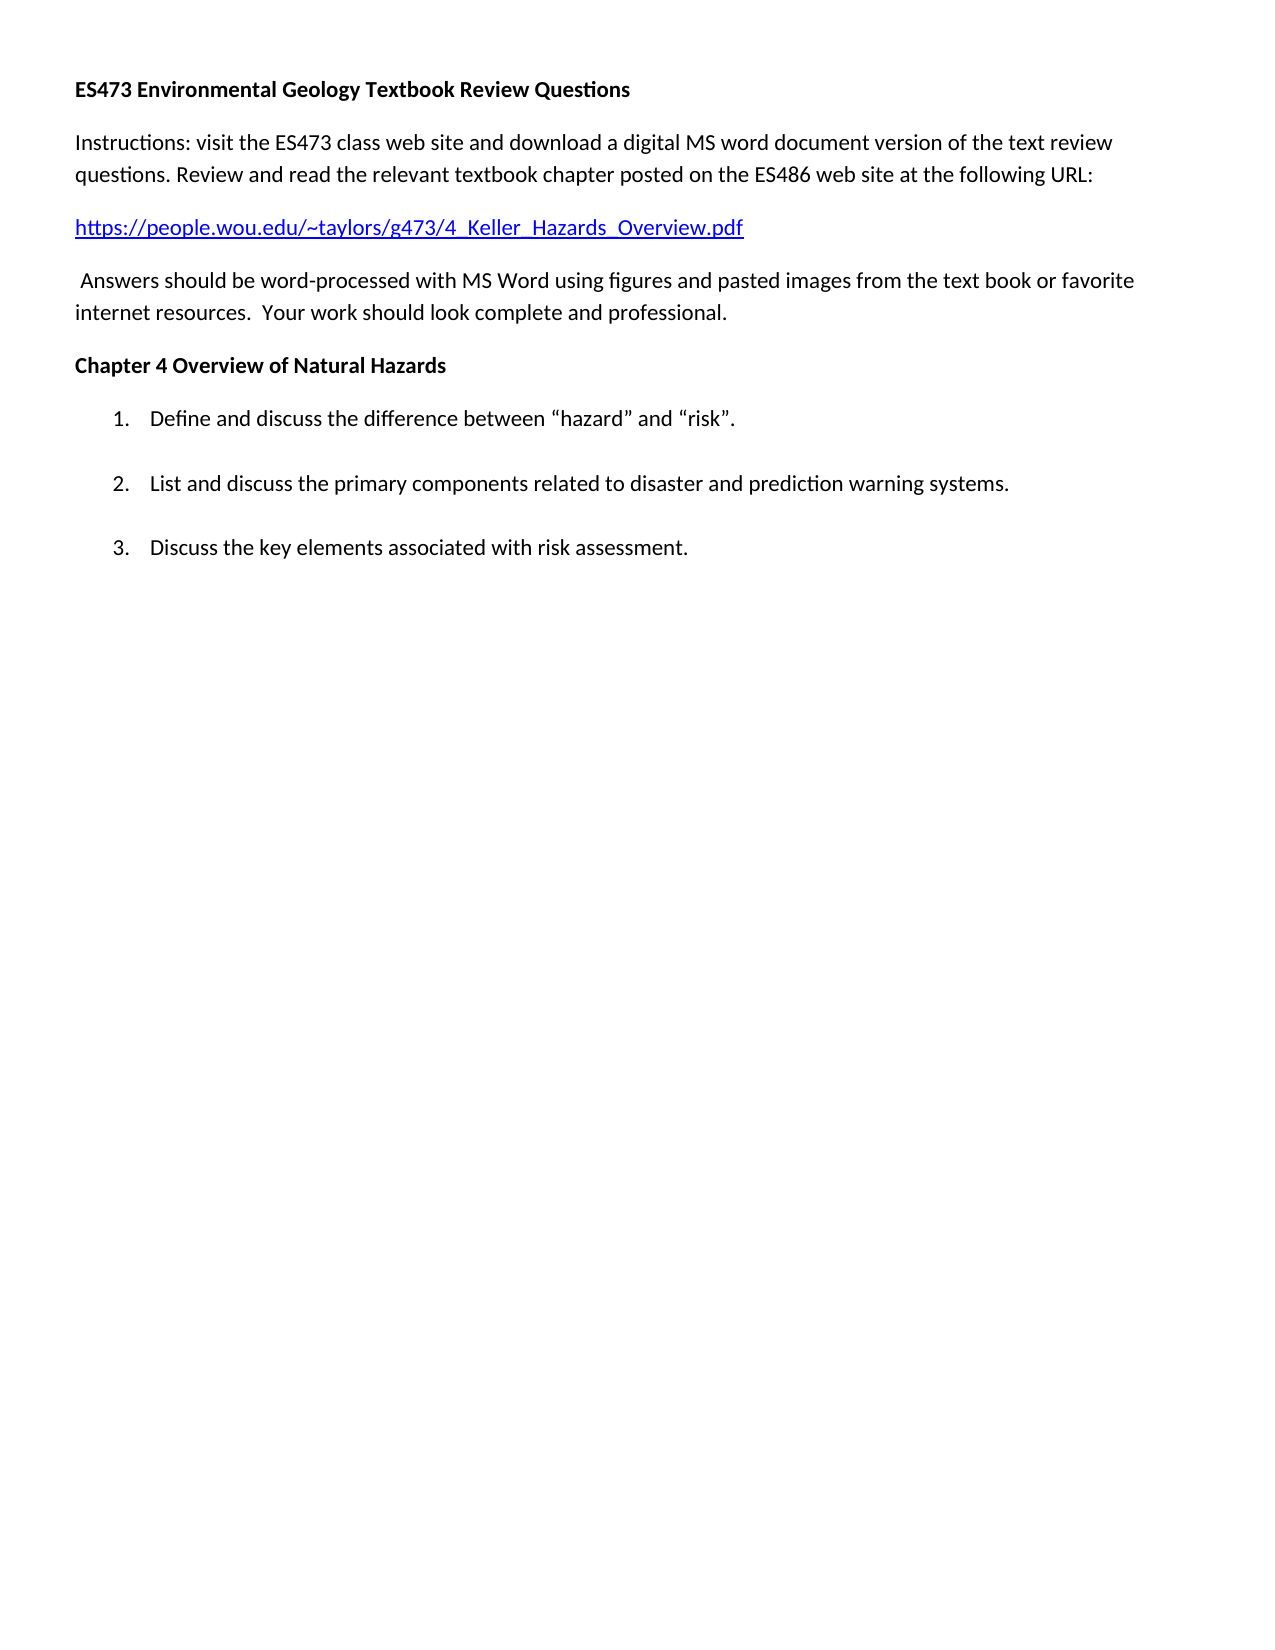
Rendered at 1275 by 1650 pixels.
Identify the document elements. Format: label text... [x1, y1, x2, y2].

list Discuss the key elements associated with risk assessment. [112, 533, 1200, 561]
text Chapter 4 Overview of Natural Hazards [75, 351, 1200, 379]
text Instructions: visit the ES473 class web site and download a digital MS word document version of the text review questions. Review and read the relevant textbook chapter posted on the ES486 web site at the following URL: [75, 128, 1200, 188]
text ES473 Environmental Geology Textbook Review Questions [75, 75, 1200, 103]
list Define and discuss the difference between “hazard” and “risk”. [112, 404, 1200, 432]
list List and discuss the primary components related to disaster and prediction warning systems. [112, 469, 1200, 497]
text Answers should be word-processed with MS Word using figures and pasted images from the text book or favorite internet resources. Your work should look complete and professional. [75, 266, 1200, 326]
text https://people.wou.edu/~taylors/g473/4_Keller_Hazards_Overview.pdf [75, 213, 1200, 241]
